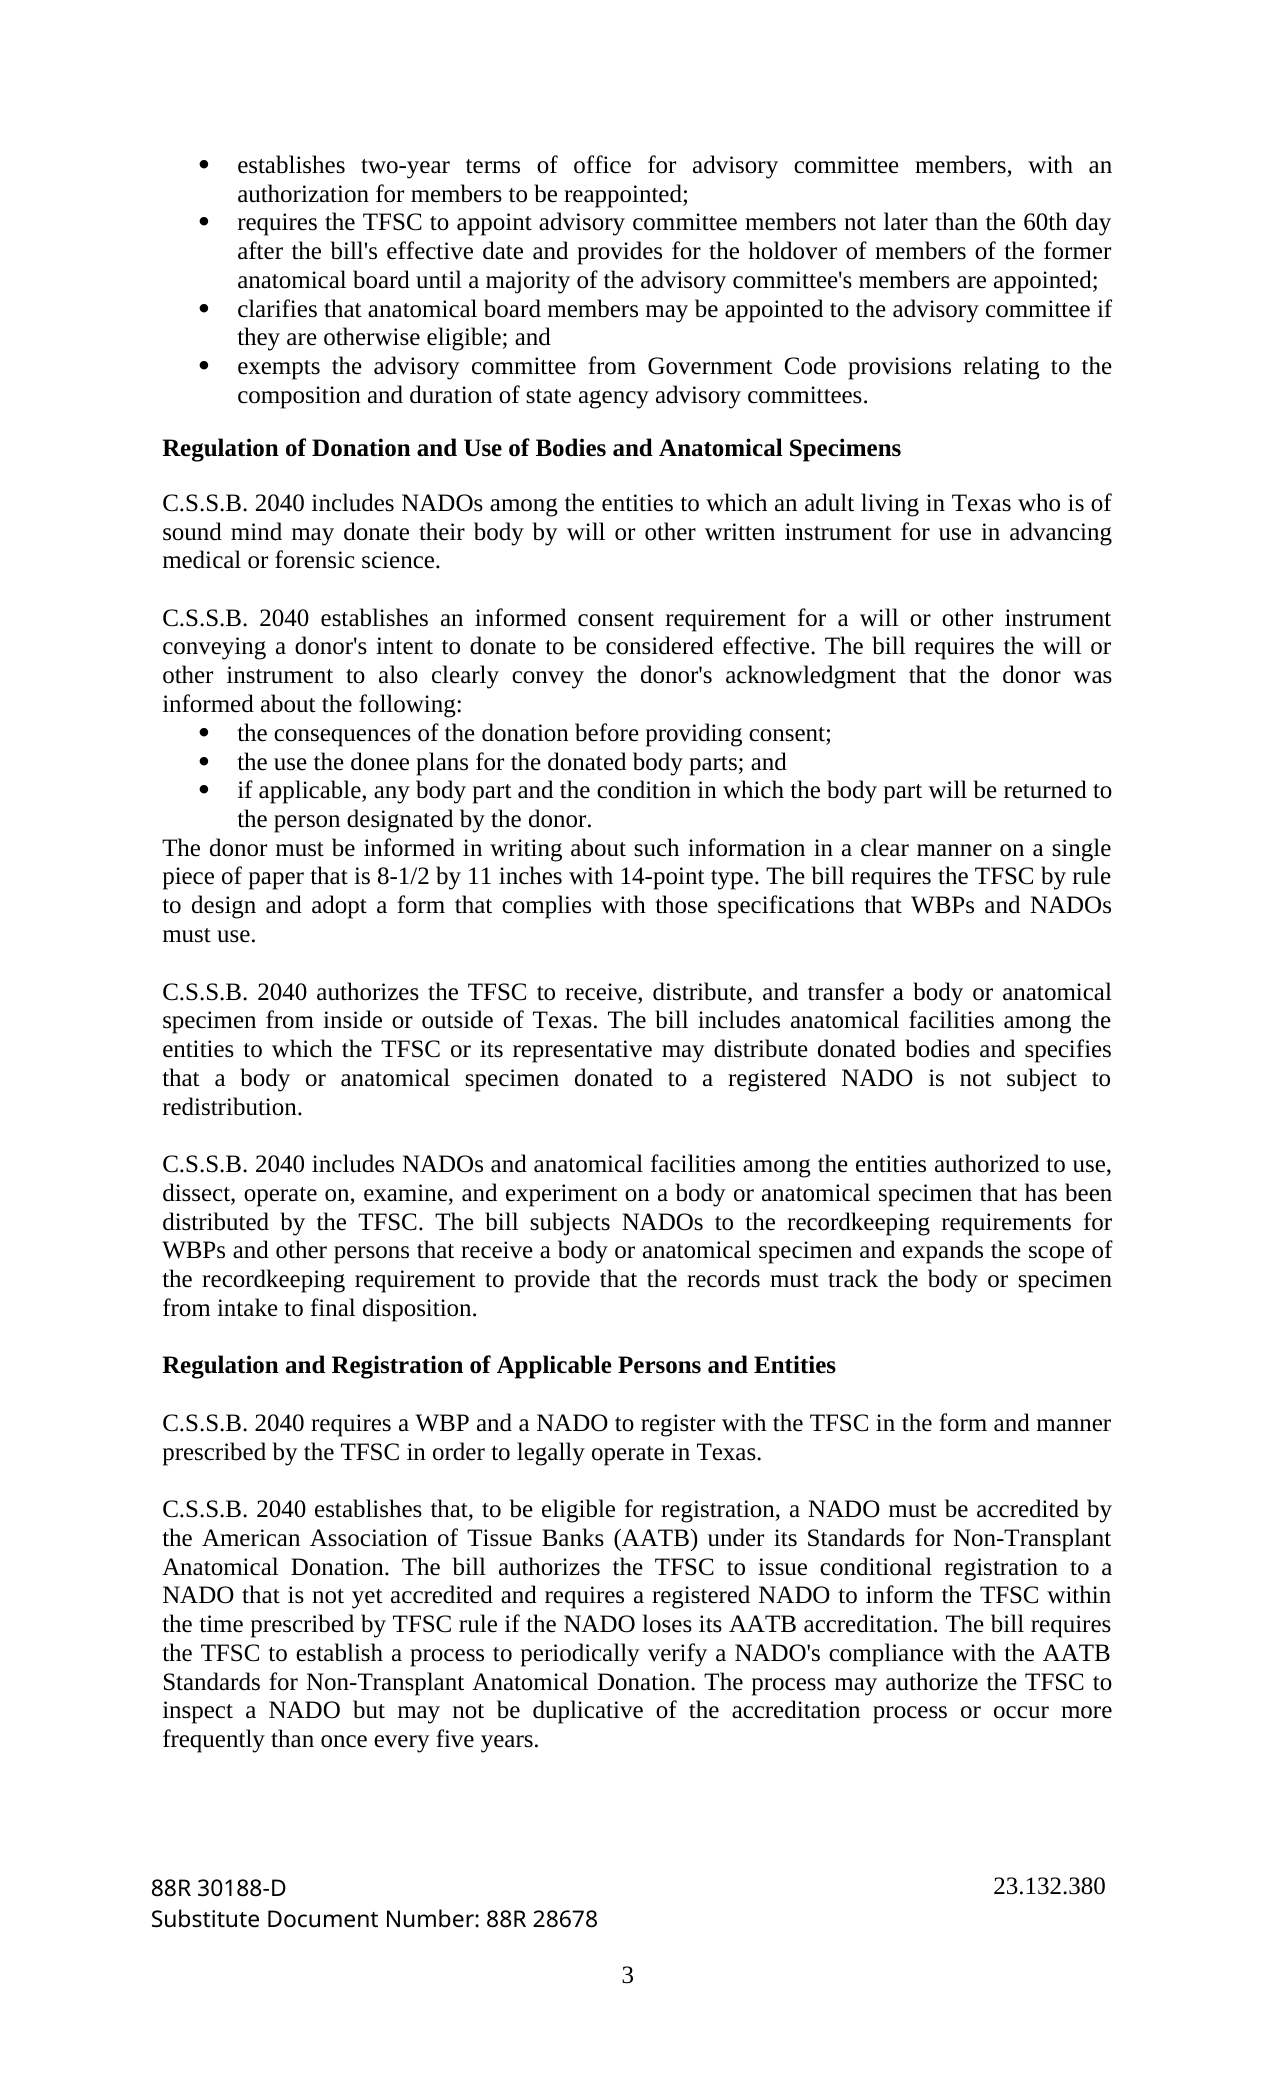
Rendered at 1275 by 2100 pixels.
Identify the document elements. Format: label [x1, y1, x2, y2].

table_cell [150, 150, 1125, 1782]
